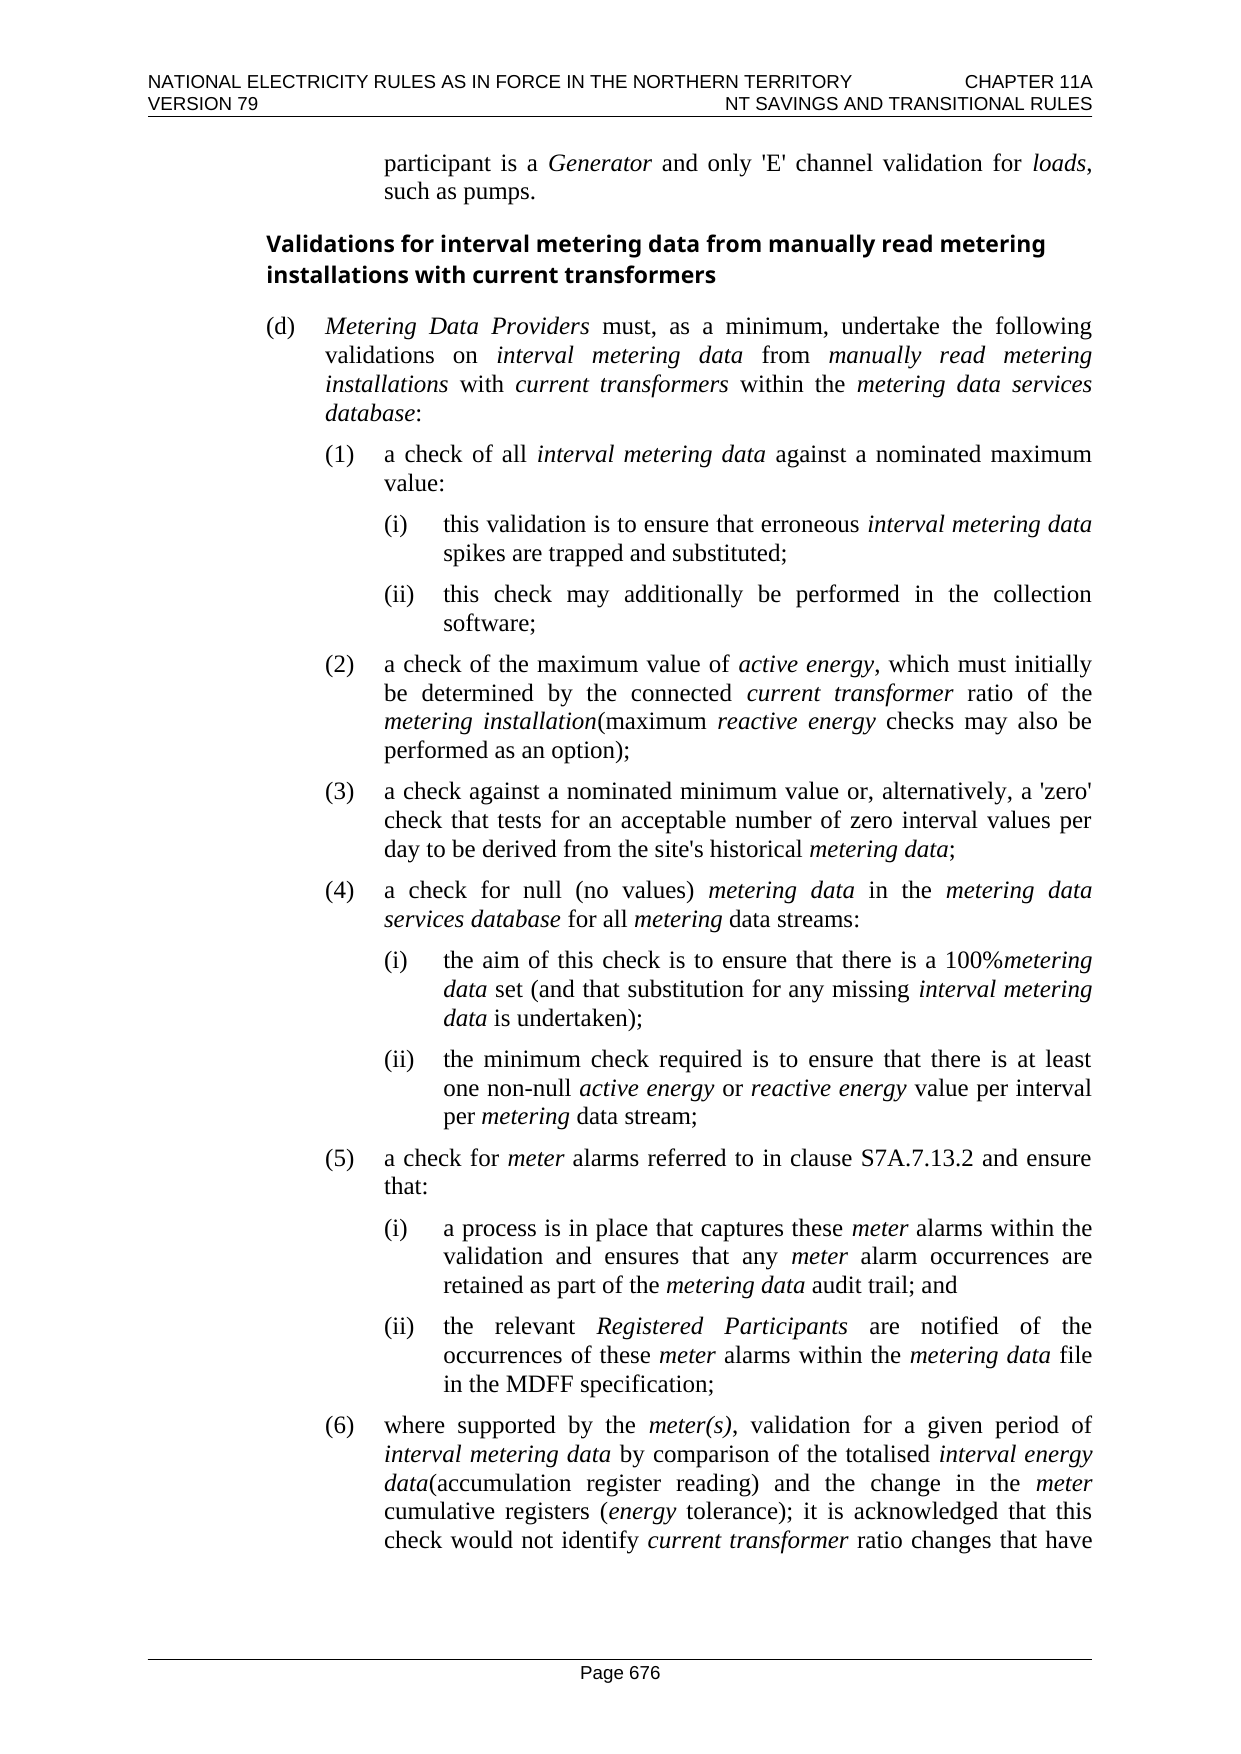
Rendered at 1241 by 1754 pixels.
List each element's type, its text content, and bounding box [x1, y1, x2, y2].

list (i) the aim of this check is to ensure that there is a 100%metering data set (and that substitution for any missing interval metering data is undertaken); [384, 945, 1092, 1031]
list (d) Metering Data Providers must, as a minimum, undertake the following validations on interval metering data from manually read metering installations with current transformers within the metering data services database: [266, 311, 1092, 426]
list (2) a check of the maximum value of active energy, which must initially be determined by the connected current transformer ratio of the metering installation(maximum reactive energy checks may also be performed as an option); [325, 649, 1092, 764]
list (i) this validation is to ensure that erroneous interval metering data spikes are trapped and substituted; [384, 509, 1092, 566]
list (ii) the relevant Registered Participants are notified of the occurrences of these meter alarms within the metering data file in the MDFF specification; [384, 1311, 1092, 1398]
list (ii) the minimum check required is to ensure that there is at least one non-null active energy or reactive energy value per interval per metering data stream; [384, 1044, 1092, 1130]
list (3) a check against a nominated minimum value or, alternatively, a 'zero' check that tests for an acceptable number of zero interval values per day to be derived from the site's historical metering data; [325, 776, 1092, 863]
list (1) a check of all interval metering data against a nominated maximum value: [325, 439, 1092, 496]
list (ii) this check may additionally be performed in the collection software; [384, 579, 1092, 636]
list (5) a check for meter alarms referred to in clause S7A.7.13.2 and ensure that: [325, 1143, 1092, 1200]
list (i) a process is in place that captures these meter alarms within the validation and ensures that any meter alarm occurrences are retained as part of the metering data audit trail; and [384, 1213, 1092, 1299]
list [325, 148, 1092, 205]
title Validations for interval metering data from manually read metering installations with current transformers [266, 228, 1092, 291]
list (4) a check for null (no values) metering data in the metering data services database for all metering data streams: [325, 875, 1092, 933]
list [325, 1410, 1092, 1554]
